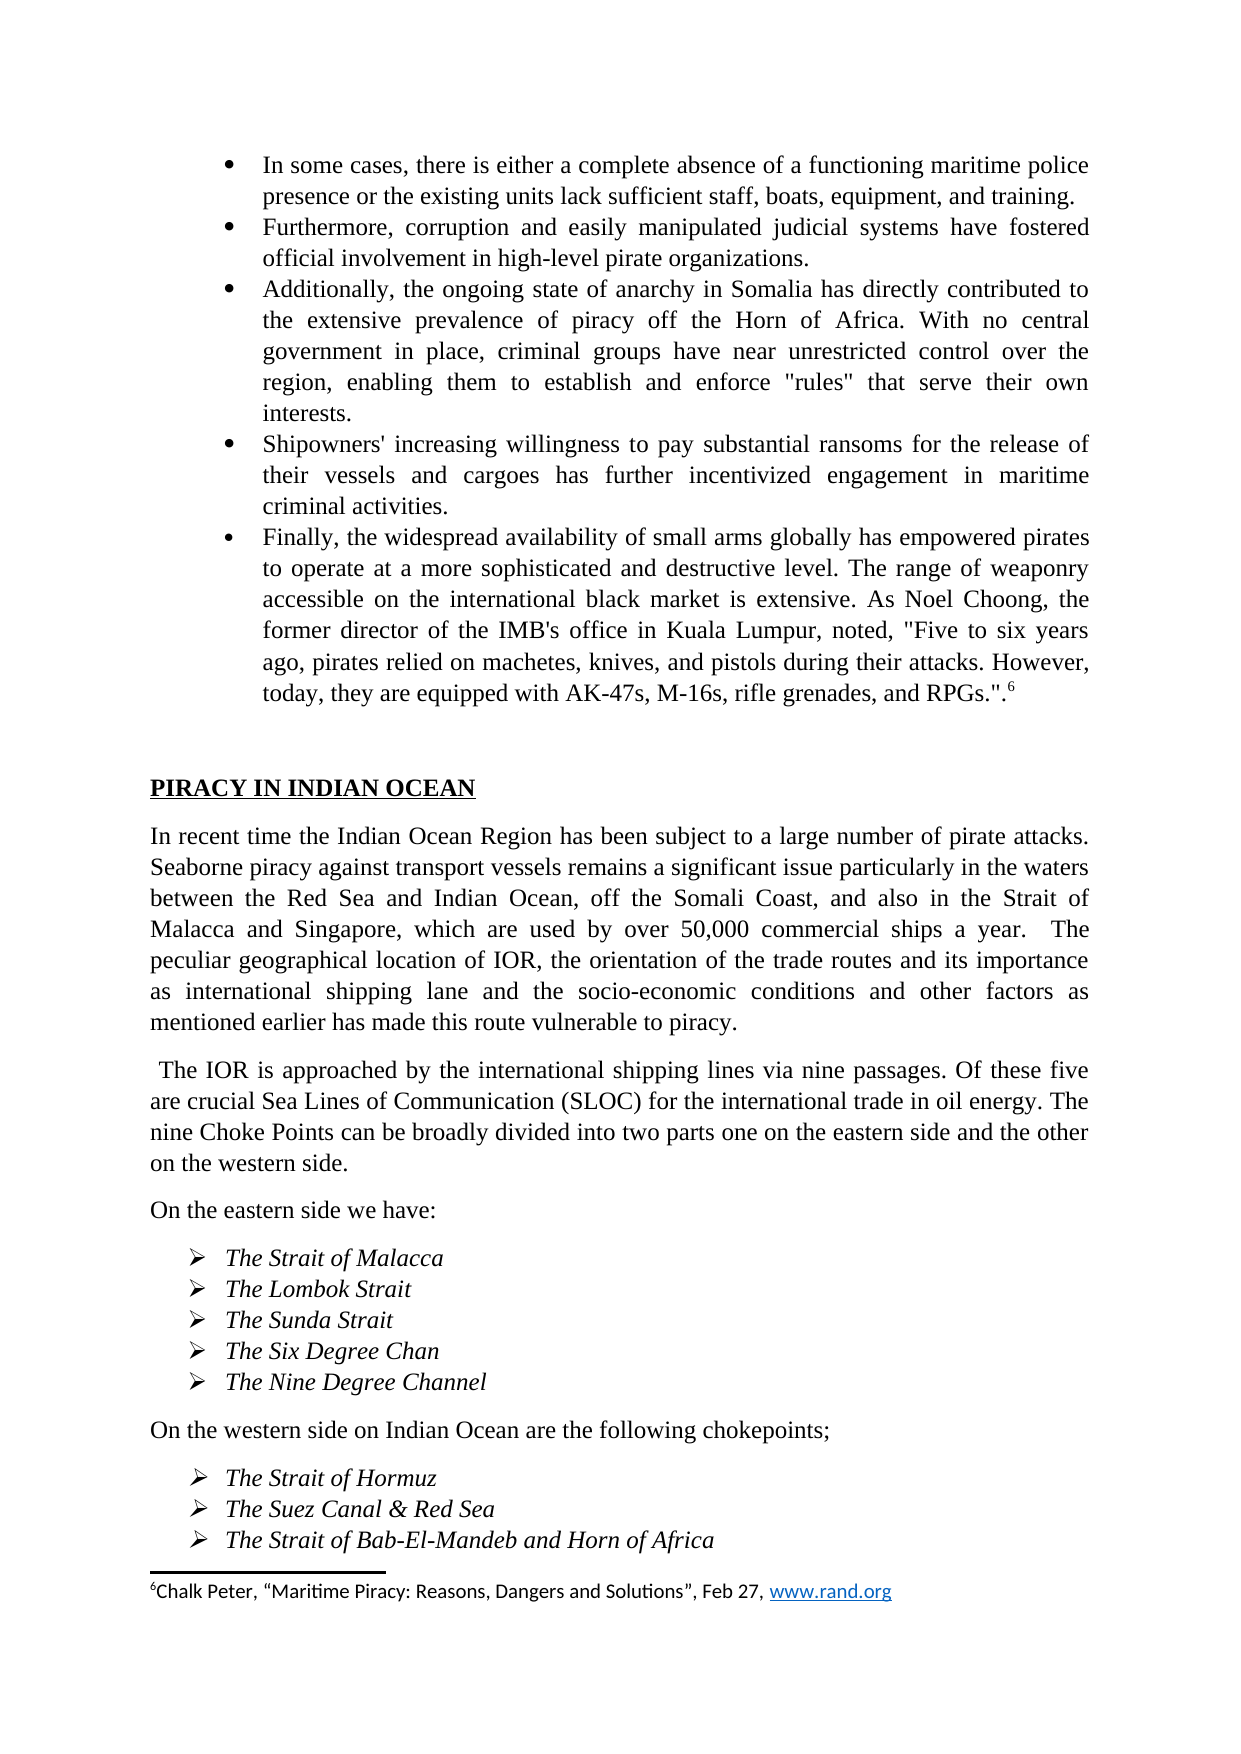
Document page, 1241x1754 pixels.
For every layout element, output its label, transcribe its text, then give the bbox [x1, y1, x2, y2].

list The Sunda Strait [187, 1305, 1090, 1334]
text On the eastern side we have: [150, 1196, 1090, 1224]
list The Suez Canal & Red Sea [187, 1494, 1090, 1523]
list The Nine Degree Channel [187, 1367, 1090, 1396]
list The Strait of Bab-El-Mandeb and Horn of Africa [187, 1525, 1090, 1554]
list Furthermore, corruption and easily manipulated judicial systems have fostered official involvement in high-level pirate organizations. [225, 212, 1090, 272]
list Finally, the widespread availability of small arms globally has empowered pirates to operate at a more sophisticated and destructive level. The range of weaponry accessible on the international black market is extensive. As Noel Choong, the former director of the IMB's office in Kuala Lumpur, noted, "Five to six years ago, pirates relied on machetes, knives, and pistols during their attacks. However, today, they are equipped with AK-47s, M-16s, rifle grenades, and RPGs.". [225, 522, 1090, 706]
list Shipowners' increasing willingness to pay substantial ransoms for the release of their vessels and cargoes has further incentivized engagement in maritime criminal activities. [225, 429, 1090, 520]
list In some cases, there is either a complete absence of a functioning maritime police presence or the existing units lack sufficient staff, boats, equipment, and training. [225, 150, 1090, 210]
list The Strait of Hormuz [187, 1463, 1090, 1492]
text PIRACY IN INDIAN OCEAN [150, 773, 1090, 802]
text On the western side on Indian Ocean are the following chokepoints; [150, 1415, 1090, 1444]
text The IOR is approached by the international shipping lines via nine passages. Of these five are crucial Sea Lines of Communication (SLOC) for the international trade in oil energy. The nine Choke Points can be broadly divided into two parts one on the eastern side and the other on the western side. [150, 1055, 1090, 1177]
list The Lombok Strait [187, 1274, 1090, 1303]
list The Strait of Malacca [187, 1243, 1090, 1272]
list Additionally, the ongoing state of anarchy in Somalia has directly contributed to the extensive prevalence of piracy off the Horn of Africa. With no central government in place, criminal groups have near unrestricted control over the region, enabling them to establish and enforce "rules" that serve their own interests. [225, 274, 1090, 427]
list The Six Degree Chan [187, 1336, 1090, 1365]
text In recent time the Indian Ocean Region has been subject to a large number of pirate attacks. Seaborne piracy against transport vessels remains a significant issue particularly in the waters between the Red Sea and Indian Ocean, off the Somali Coast, and also in the Strait of Malacca and Singapore, which are used by over 50,000 commercial ships a year. The peculiar geographical location of IOR, the orientation of the trade routes and its importance as international shipping lane and the socio-economic conditions and other factors as mentioned earlier has made this route vulnerable to piracy. [150, 821, 1090, 1036]
